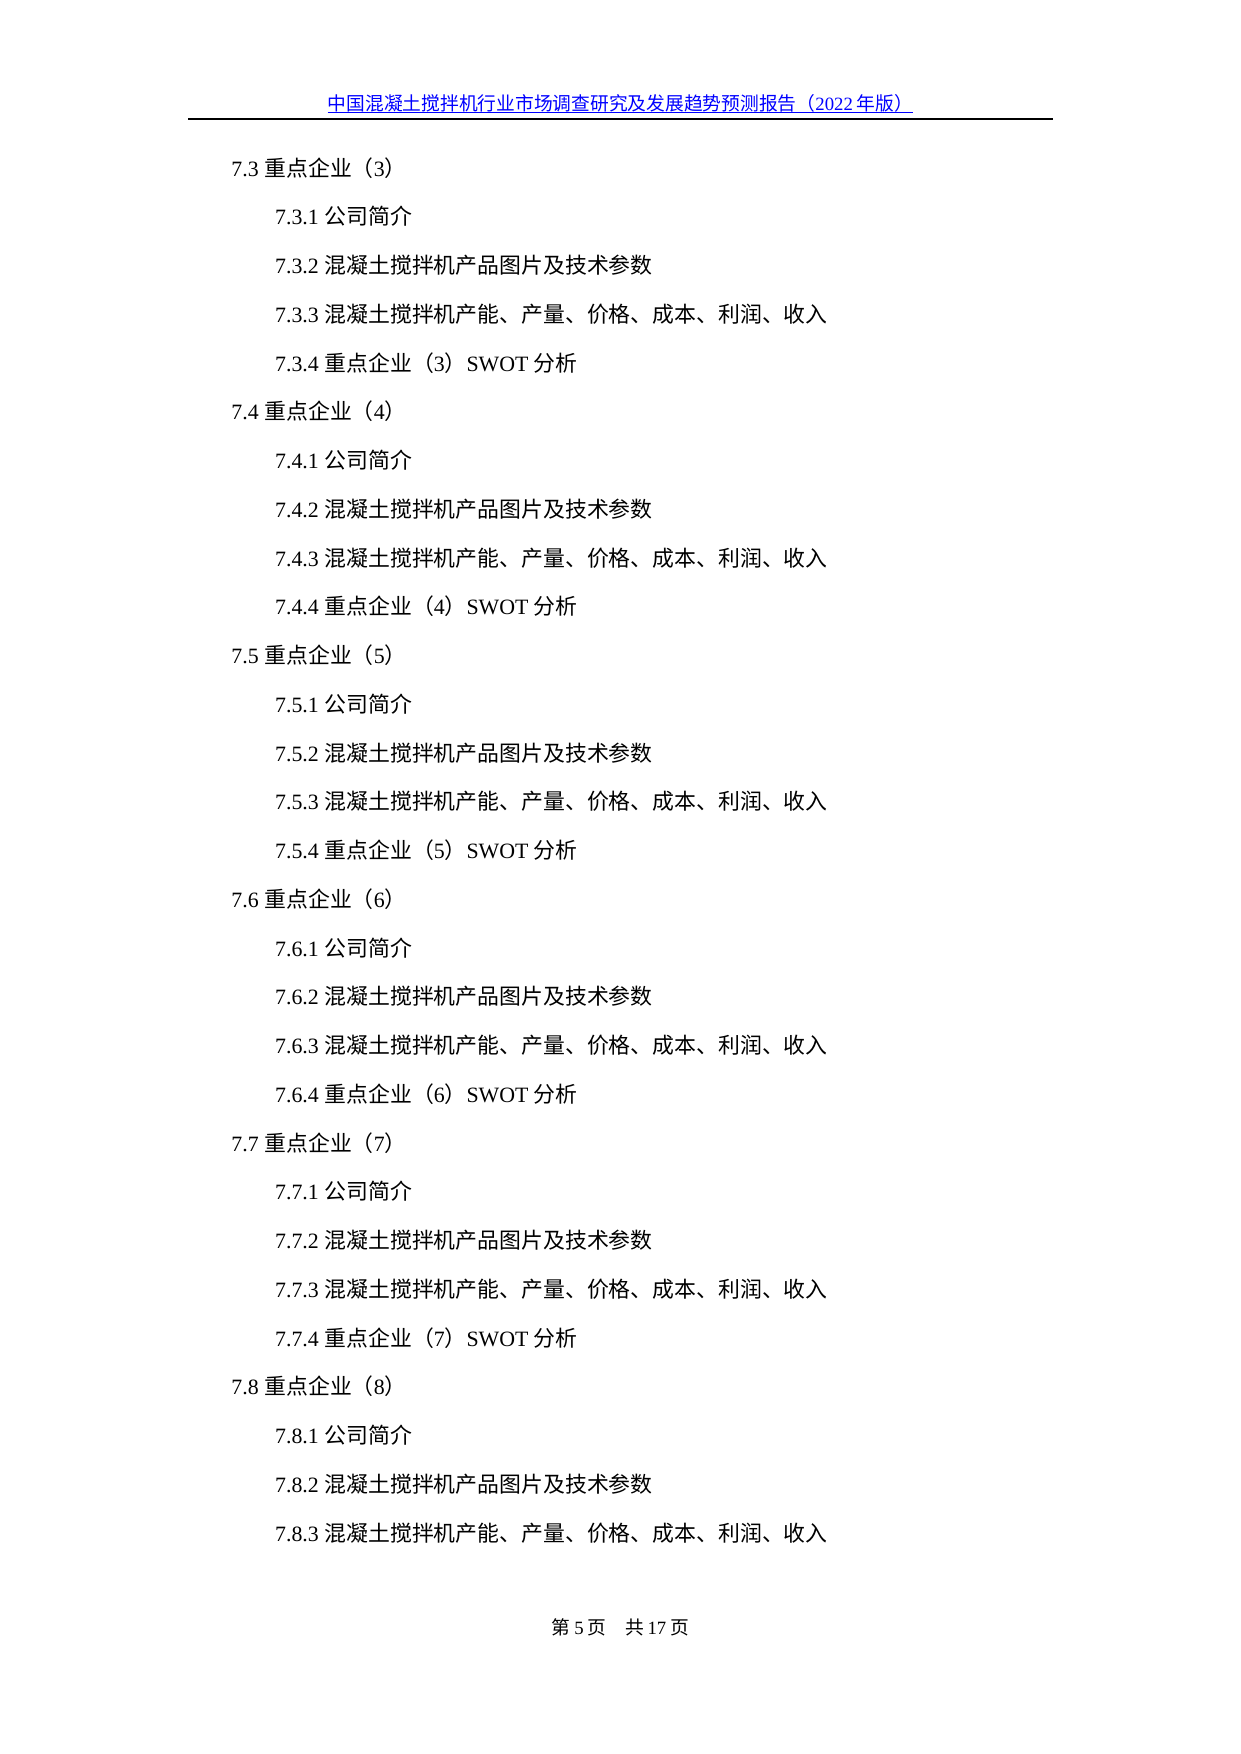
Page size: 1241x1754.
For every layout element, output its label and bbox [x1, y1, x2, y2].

text [187, 150, 1053, 1548]
